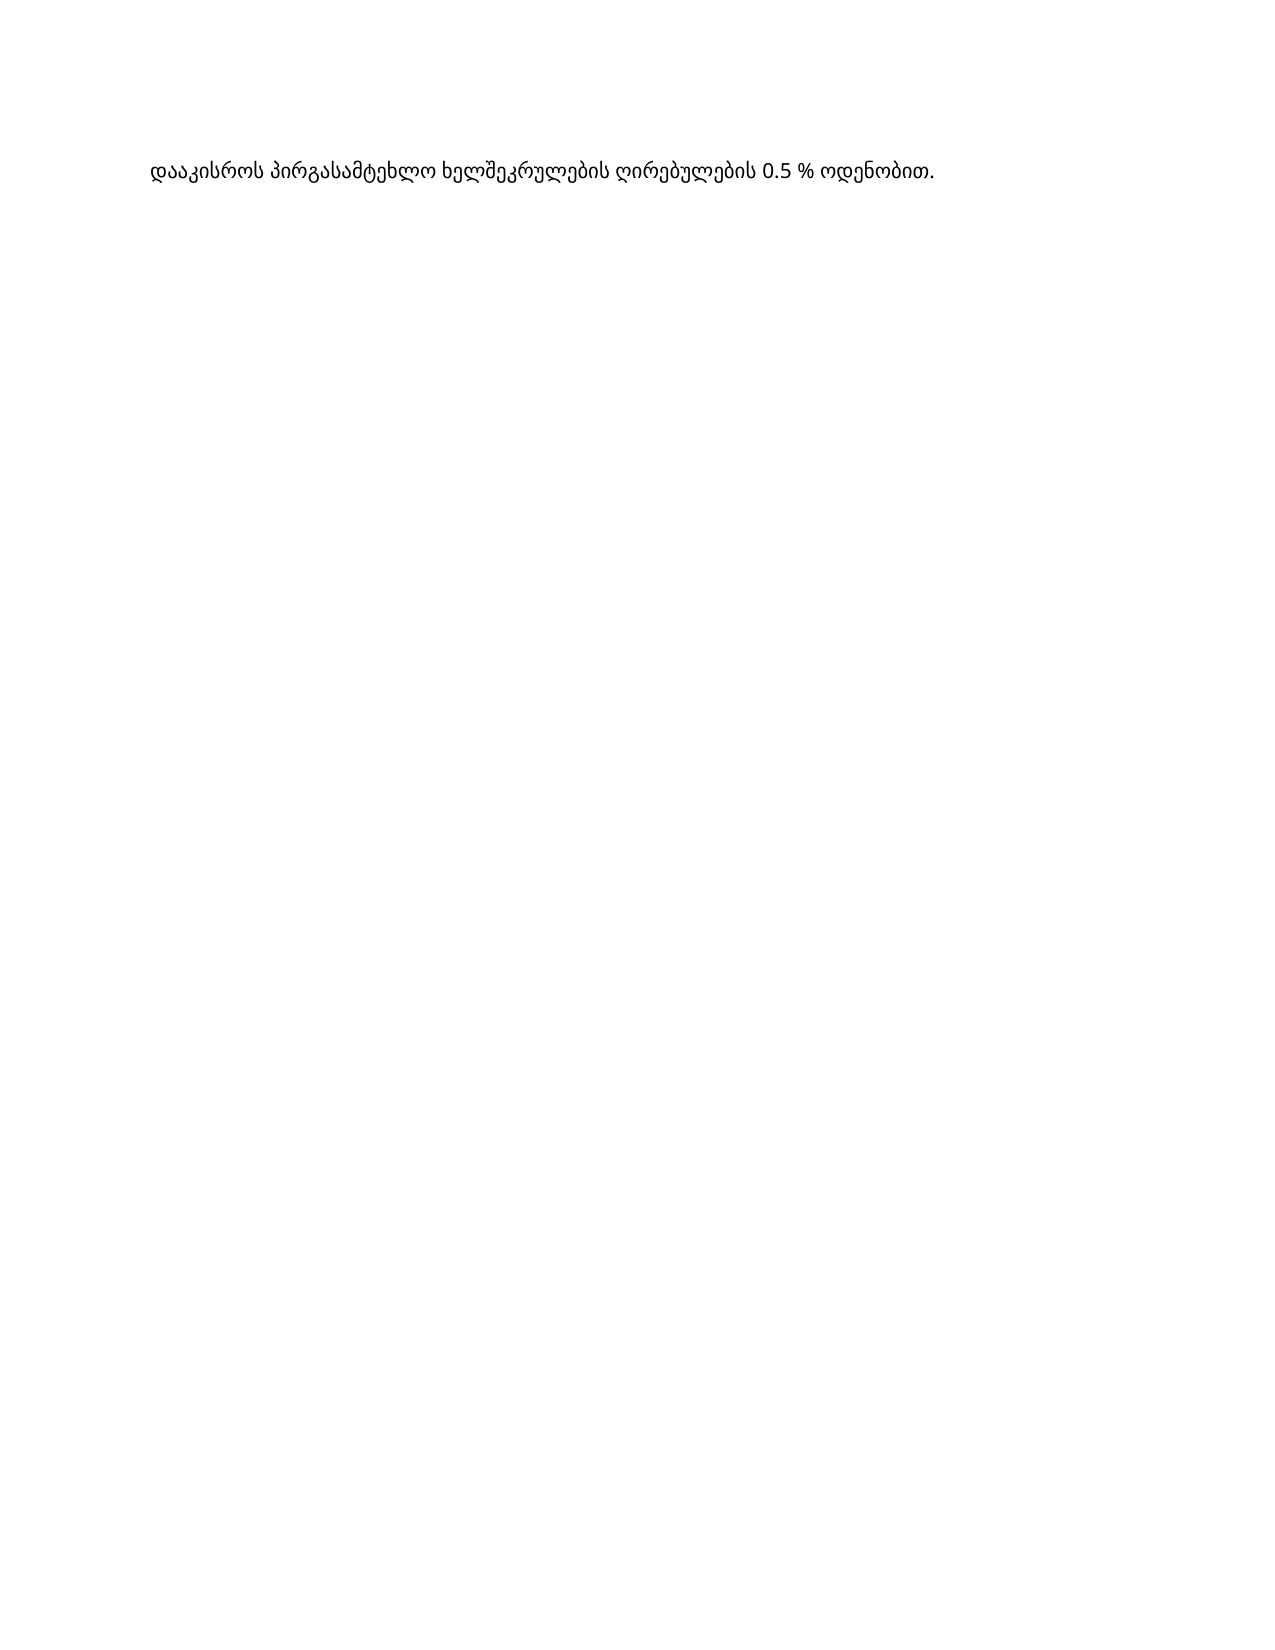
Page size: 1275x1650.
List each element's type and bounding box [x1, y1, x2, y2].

text [150, 156, 1127, 185]
